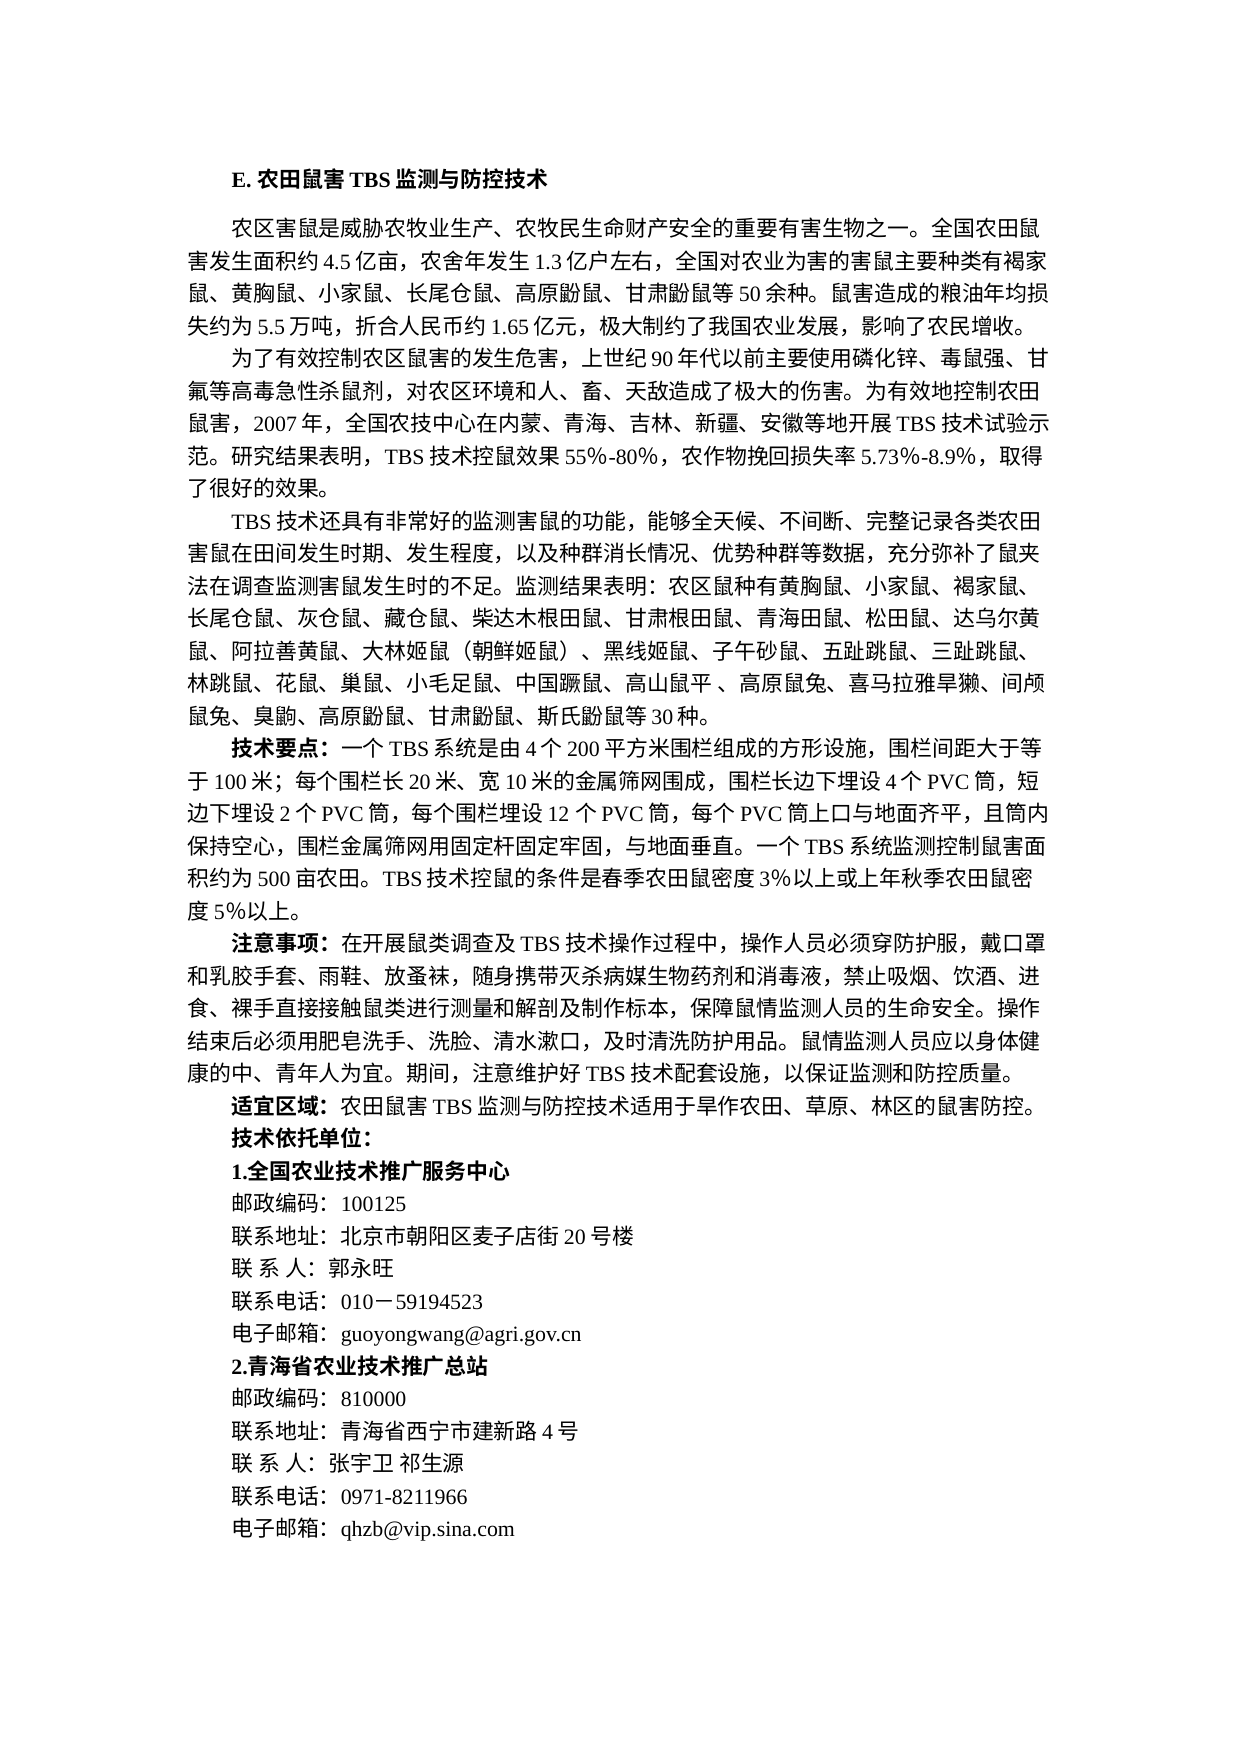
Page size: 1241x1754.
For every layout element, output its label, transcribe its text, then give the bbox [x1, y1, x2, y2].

text 1.全国农业技术推广服务中心 [187, 1153, 1053, 1186]
text 联系地址：北京市朝阳区麦子店街20号楼 [187, 1218, 1053, 1251]
text 农区害鼠是威胁农牧业生产、农牧民生命财产安全的重要有害生物之一。全国农田鼠害发生面积约4.5亿亩，农舍年发生1.3亿户左右，全国对农业为害的害鼠主要种类有褐家鼠、黄胸鼠、小家鼠、长尾仓鼠、高原鼢鼠、甘肃鼢鼠等50余种。鼠害造成的粮油年均损失约为5.5万吨，折合人民币约1.65亿元，极大制约了我国农业发展，影响了农民增收。 [187, 211, 1053, 341]
text E. 农田鼠害TBS监测与防控技术 [187, 162, 1053, 194]
text 2.青海省农业技术推广总站 [187, 1348, 1053, 1381]
text 注意事项：在开展鼠类调查及TBS技术操作过程中，操作人员必须穿防护服，戴口罩和乳胶手套、雨鞋、放蚤袜，随身携带灭杀病媒生物药剂和消毒液，禁止吸烟、饮酒、进食、裸手直接接触鼠类进行测量和解剖及制作标本，保障鼠情监测人员的生命安全。操作结束后必须用肥皂洗手、洗脸、清水漱口，及时清洗防护用品。鼠情监测人员应以身体健康的中、青年人为宜。期间，注意维护好TBS技术配套设施，以保证监测和防控质量。 [187, 926, 1053, 1088]
text 电子邮箱：qhzb@vip.sina.com [187, 1511, 1053, 1543]
text 电子邮箱：guoyongwang@agri.gov.cn [187, 1316, 1053, 1348]
text TBS技术还具有非常好的监测害鼠的功能，能够全天候、不间断、完整记录各类农田害鼠在田间发生时期、发生程度，以及种群消长情况、优势种群等数据，充分弥补了鼠夹法在调查监测害鼠发生时的不足。监测结果表明：农区鼠种有黄胸鼠、小家鼠、褐家鼠、长尾仓鼠、灰仓鼠、藏仓鼠、柴达木根田鼠、甘肃根田鼠、青海田鼠、松田鼠、达乌尔黄鼠、阿拉善黄鼠、大林姬鼠（朝鲜姬鼠）、黑线姬鼠、子午砂鼠、五趾跳鼠、三趾跳鼠、林跳鼠、花鼠、巢鼠、小毛足鼠、中国蹶鼠、高山鼠平 、高原鼠兔、喜马拉雅旱獭、间颅鼠兔、臭鼩、高原鼢鼠、甘肃鼢鼠、斯氏鼢鼠等30种。 [187, 503, 1053, 731]
text 联 系 人：张宇卫 祁生源 [187, 1446, 1053, 1478]
text 联系地址：青海省西宁市建新路4号 [187, 1413, 1053, 1446]
text 联系电话：010－59194523 [187, 1283, 1053, 1316]
text 邮政编码：100125 [187, 1186, 1053, 1218]
text 联系电话：0971-8211966 [187, 1478, 1053, 1511]
text 适宜区域：农田鼠害TBS监测与防控技术适用于旱作农田、草原、林区的鼠害防控。技术依托单位： [231, 1088, 1053, 1153]
text 联 系 人：郭永旺 [187, 1251, 1053, 1283]
text 邮政编码：810000 [187, 1381, 1053, 1413]
text 技术要点：一个TBS系统是由4个200平方米围栏组成的方形设施，围栏间距大于等于100米；每个围栏长20米、宽10米的金属筛网围成，围栏长边下埋设4个PVC筒，短边下埋设2个PVC筒，每个围栏埋设12 个PVC筒，每个PVC筒上口与地面齐平，且筒内保持空心，围栏金属筛网用固定杆固定牢固，与地面垂直。一个TBS系统监测控制鼠害面积约为500亩农田。TBS技术控鼠的条件是春季农田鼠密度3％以上或上年秋季农田鼠密度5％以上。 [187, 731, 1053, 926]
text 为了有效控制农区鼠害的发生危害，上世纪90年代以前主要使用磷化锌、毒鼠强、甘氟等高毒急性杀鼠剂，对农区环境和人、畜、天敌造成了极大的伤害。为有效地控制农田鼠害，2007年，全国农技中心在内蒙、青海、吉林、新疆、安徽等地开展TBS技术试验示范。研究结果表明，TBS技术控鼠效果55％-80％，农作物挽回损失率5.73％-8.9％，取得了很好的效果。 [187, 341, 1053, 503]
